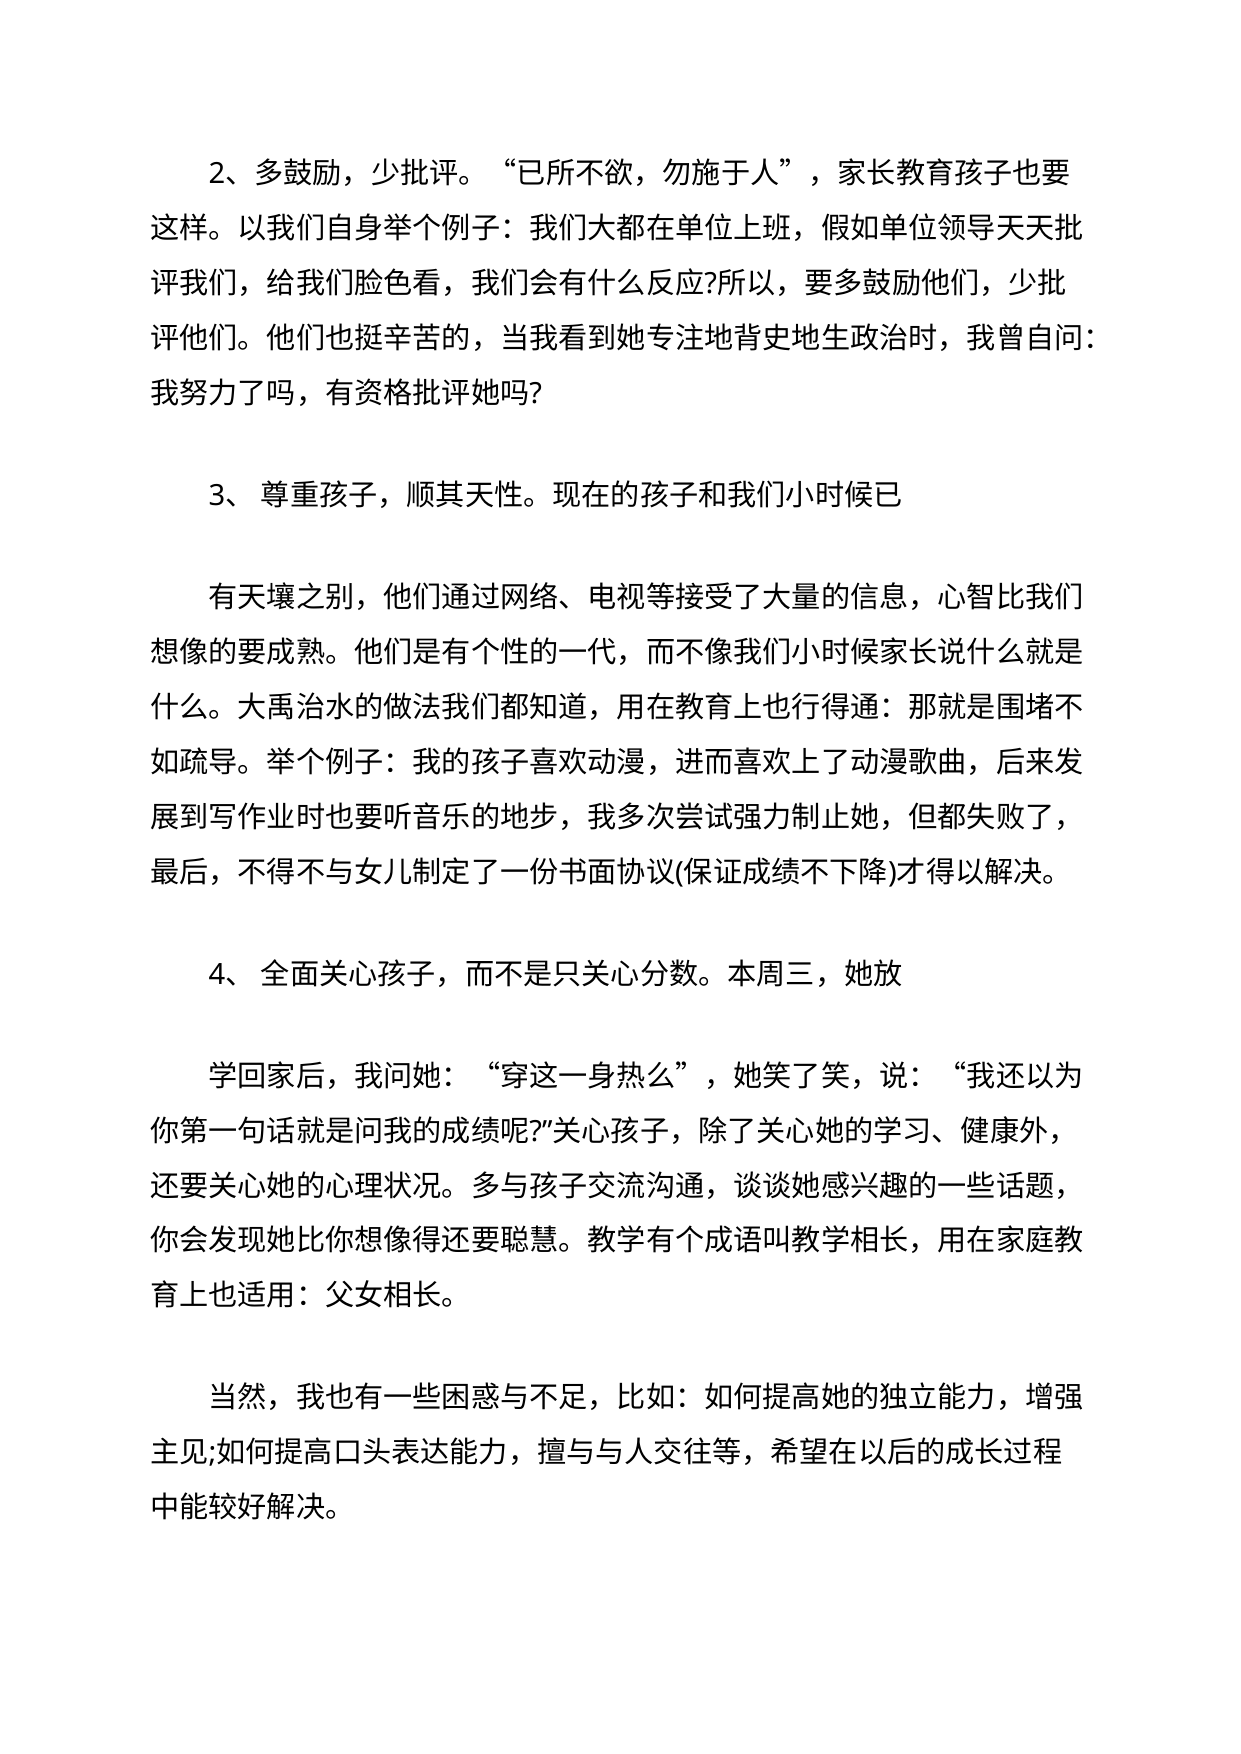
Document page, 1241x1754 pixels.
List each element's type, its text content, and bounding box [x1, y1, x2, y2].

text 有天壤之别，他们通过网络、电视等接受了大量的信息，心智比我们想像的要成熟。他们是有个性的一代，而不像我们小时候家长说什么就是什么。大禹治水的做法我们都知道，用在教育上也行得通：那就是围堵不如疏导。举个例子：我的孩子喜欢动漫，进而喜欢上了动漫歌曲，后来发展到写作业时也要听音乐的地步，我多次尝试强力制止她，但都失败了，最后，不得不与女儿制定了一份书面协议(保证成绩不下降)才得以解决。 [150, 574, 1090, 891]
text 4、 全面关心孩子，而不是只关心分数。本周三，她放 [150, 950, 1090, 993]
text 3、 尊重孩子，顺其天性。现在的孩子和我们小时候已 [150, 472, 1090, 514]
text 2、多鼓励，少批评。“已所不欲，勿施于人”，家长教育孩子也要这样。以我们自身举个例子：我们大都在单位上班，假如单位领导天天批评我们，给我们脸色看，我们会有什么反应?所以，要多鼓励他们，少批评他们。他们也挺辛苦的，当我看到她专注地背史地生政治时，我曾自问：我努力了吗，有资格批评她吗? [150, 150, 1090, 412]
text 当然，我也有一些困惑与不足，比如：如何提高她的独立能力，增强主见;如何提高口头表达能力，擅与与人交往等，希望在以后的成长过程中能较好解决。 [150, 1374, 1090, 1526]
text 学回家后，我问她：“穿这一身热么”，她笑了笑，说：“我还以为你第一句话就是问我的成绩呢?”关心孩子，除了关心她的学习、健康外，还要关心她的心理状况。多与孩子交流沟通，谈谈她感兴趣的一些话题，你会发现她比你想像得还要聪慧。教学有个成语叫教学相长，用在家庭教育上也适用：父女相长。 [150, 1052, 1090, 1314]
